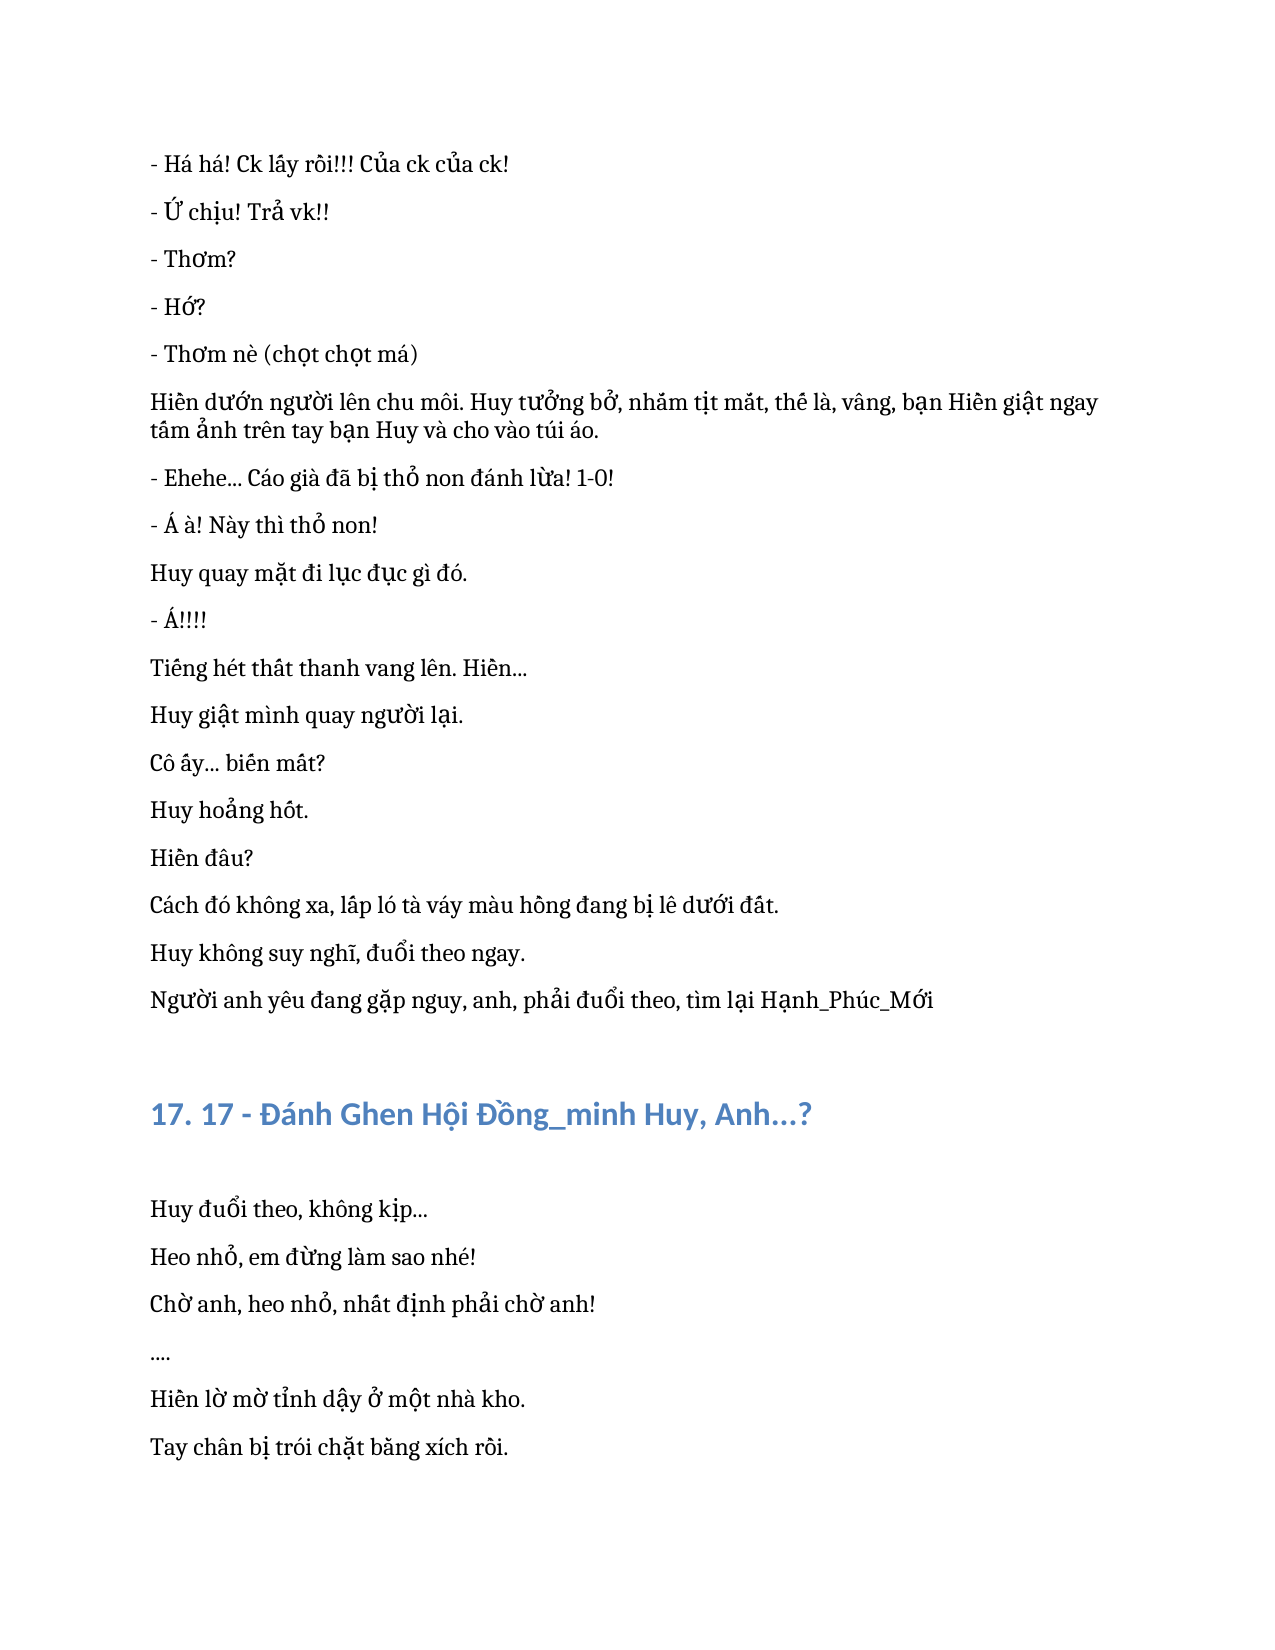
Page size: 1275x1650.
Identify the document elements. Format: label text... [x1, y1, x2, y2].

text - Ứ chịu! Trả vk!! [150, 197, 1125, 226]
text - Ehehe... Cáo già đã bị thỏ non đánh lừa! 1-0! [150, 464, 1125, 492]
text - Thơm? [150, 245, 1125, 274]
subtitle 17. 17 - Đánh Ghen Hội Đồng_minh Huy, Anh...? [150, 1093, 1125, 1134]
text .... [150, 1338, 1125, 1367]
text - Á à! Này thì thỏ non! [150, 511, 1125, 540]
text Huy đuổi theo, không kịp... [150, 1138, 1125, 1224]
text Người anh yêu đang gặp nguy, anh, phải đuổi theo, tìm lại Hạnh_Phúc_Mới [150, 986, 1125, 1072]
text Tiếng hét thất thanh vang lên. Hiền... [150, 654, 1125, 682]
text Hiền dướn người lên chu môi. Huy tưởng bở, nhắm tịt mắt, thế là, vâng, bạn Hiền giật ngay tấm ảnh trên tay bạn Huy và cho vào túi áo. [150, 387, 1125, 445]
text Cô ấy... biến mất? [150, 749, 1125, 777]
text Cách đó không xa, lấp ló tà váy màu hồng đang bị lê dưới đất. [150, 891, 1125, 920]
text Hiền đâu? [150, 844, 1125, 872]
text Heo nhỏ, em đừng làm sao nhé! [150, 1243, 1125, 1272]
text - Á!!!! [150, 606, 1125, 635]
text Chờ anh, heo nhỏ, nhất định phải chờ anh! [150, 1290, 1125, 1319]
text Hiền lờ mờ tỉnh dậy ở một nhà kho. [150, 1385, 1125, 1414]
text Tay chân bị trói chặt bằng xích rồi. [150, 1433, 1125, 1462]
text - Thơm nè (chọt chọt má) [150, 340, 1125, 369]
text - Há há! Ck lấy rồi!!! Của ck của ck! [150, 150, 1125, 179]
text Huy hoảng hốt. [150, 796, 1125, 825]
text Huy quay mặt đi lục đục gì đó. [150, 559, 1125, 587]
text - Hớ? [150, 292, 1125, 321]
text Huy giật mình quay người lại. [150, 701, 1125, 730]
text Huy không suy nghĩ, đuổi theo ngay. [150, 939, 1125, 967]
